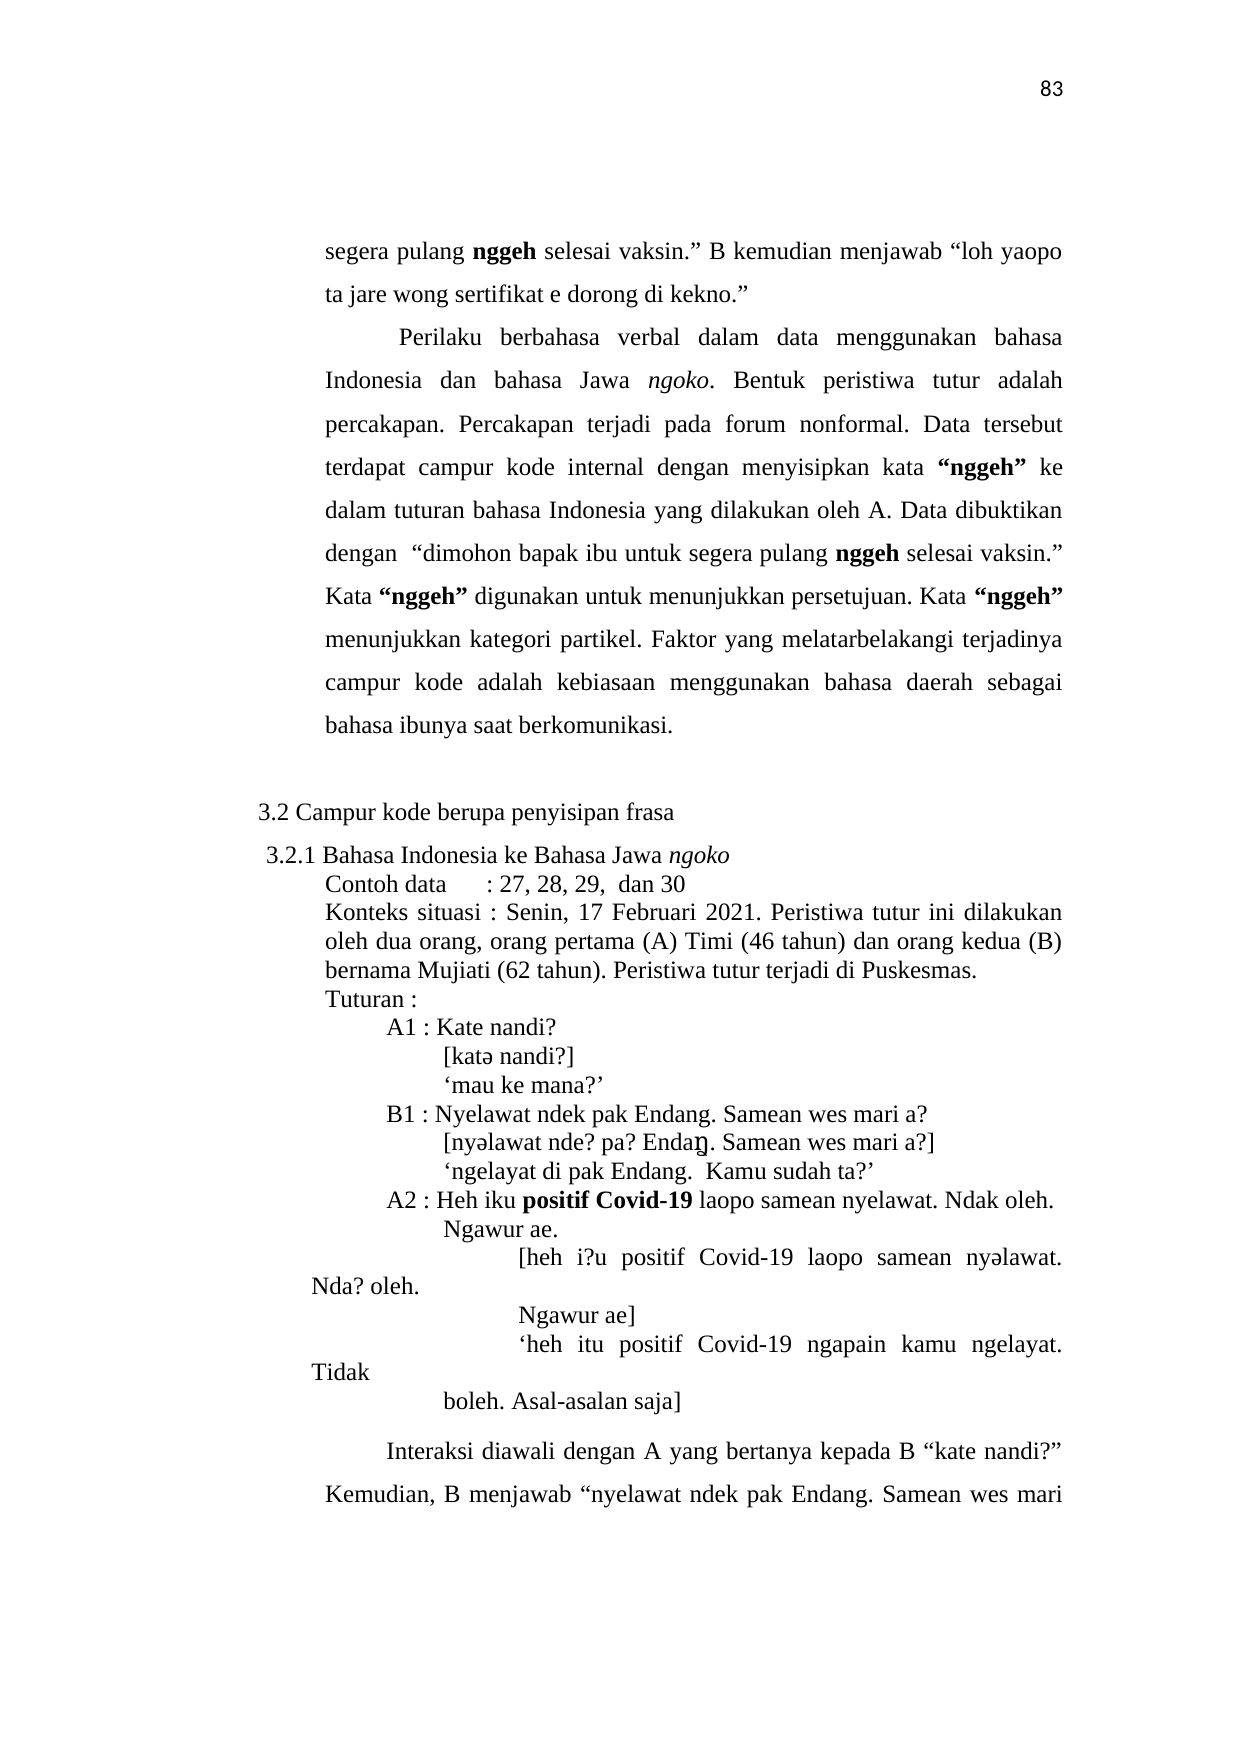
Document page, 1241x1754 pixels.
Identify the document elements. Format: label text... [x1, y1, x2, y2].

text Contoh data : 27, 28, 29, dan 30 [325, 869, 1063, 897]
text A1 : Kate nandi? [236, 1012, 1063, 1041]
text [325, 236, 1063, 308]
list Campur kode berupa penyisipan frasa [258, 797, 1063, 826]
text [325, 1436, 1063, 1508]
text [heh i?u positif Covid-19 laopo samean nyəlawat. Nda? oleh. [311, 1242, 1063, 1300]
text Konteks situasi : Senin, 17 Februari 2021. Peristiwa tutur ini dilakukan oleh dua orang, orang pertama (A) Timi (46 tahun) dan orang kedua (B) bernama Mujiati (62 tahun). Peristiwa tutur terjadi di Puskesmas. [325, 897, 1063, 984]
text ‘ngelayat di pak Endang. Kamu sudah ta?’ [443, 1156, 1063, 1185]
text A2 : Heh iku positif Covid-19 laopo samean nyelawat. Ndak oleh. [236, 1185, 1063, 1214]
text Ngawur ae] [311, 1300, 1063, 1329]
text Ngawur ae. [386, 1214, 1063, 1242]
text B1 : Nyelawat ndek pak Endang. Samean wes mari a? [236, 1099, 1063, 1127]
text Perilaku berbahasa verbal dalam data menggunakan bahasa Indonesia dan bahasa Jawa ngoko. Bentuk peristiwa tutur adalah percakapan. Percakapan terjadi pada forum nonformal. Data tersebut terdapat campur kode internal dengan menyisipkan kata “nggeh” ke dalam tuturan bahasa Indonesia yang dilakukan oleh A. Data dibuktikan dengan “dimohon bapak ibu untuk segera pulang nggeh selesai vaksin.” Kata “nggeh” digunakan untuk menunjukkan persetujuan. Kata “nggeh” menunjukkan kategori partikel. Faktor yang melatarbelakangi terjadinya campur kode adalah kebiasaan menggunakan bahasa daerah sebagai bahasa ibunya saat berkomunikasi. [325, 322, 1063, 739]
text [nyəlawat nde? pa? Endaꬼ. Samean wes mari a?] [443, 1127, 1063, 1156]
text ‘mau ke mana?’ [236, 1070, 1063, 1099]
text [katə nandi?] [236, 1041, 1063, 1070]
text boleh. Asal-asalan saja] [273, 1386, 1063, 1415]
text ‘heh itu positif Covid-19 ngapain kamu ngelayat. Tidak [311, 1329, 1063, 1386]
text 3.2.1 Bahasa Indonesia ke Bahasa Jawa ngoko [266, 840, 1063, 869]
text Tuturan : [324, 984, 1063, 1012]
